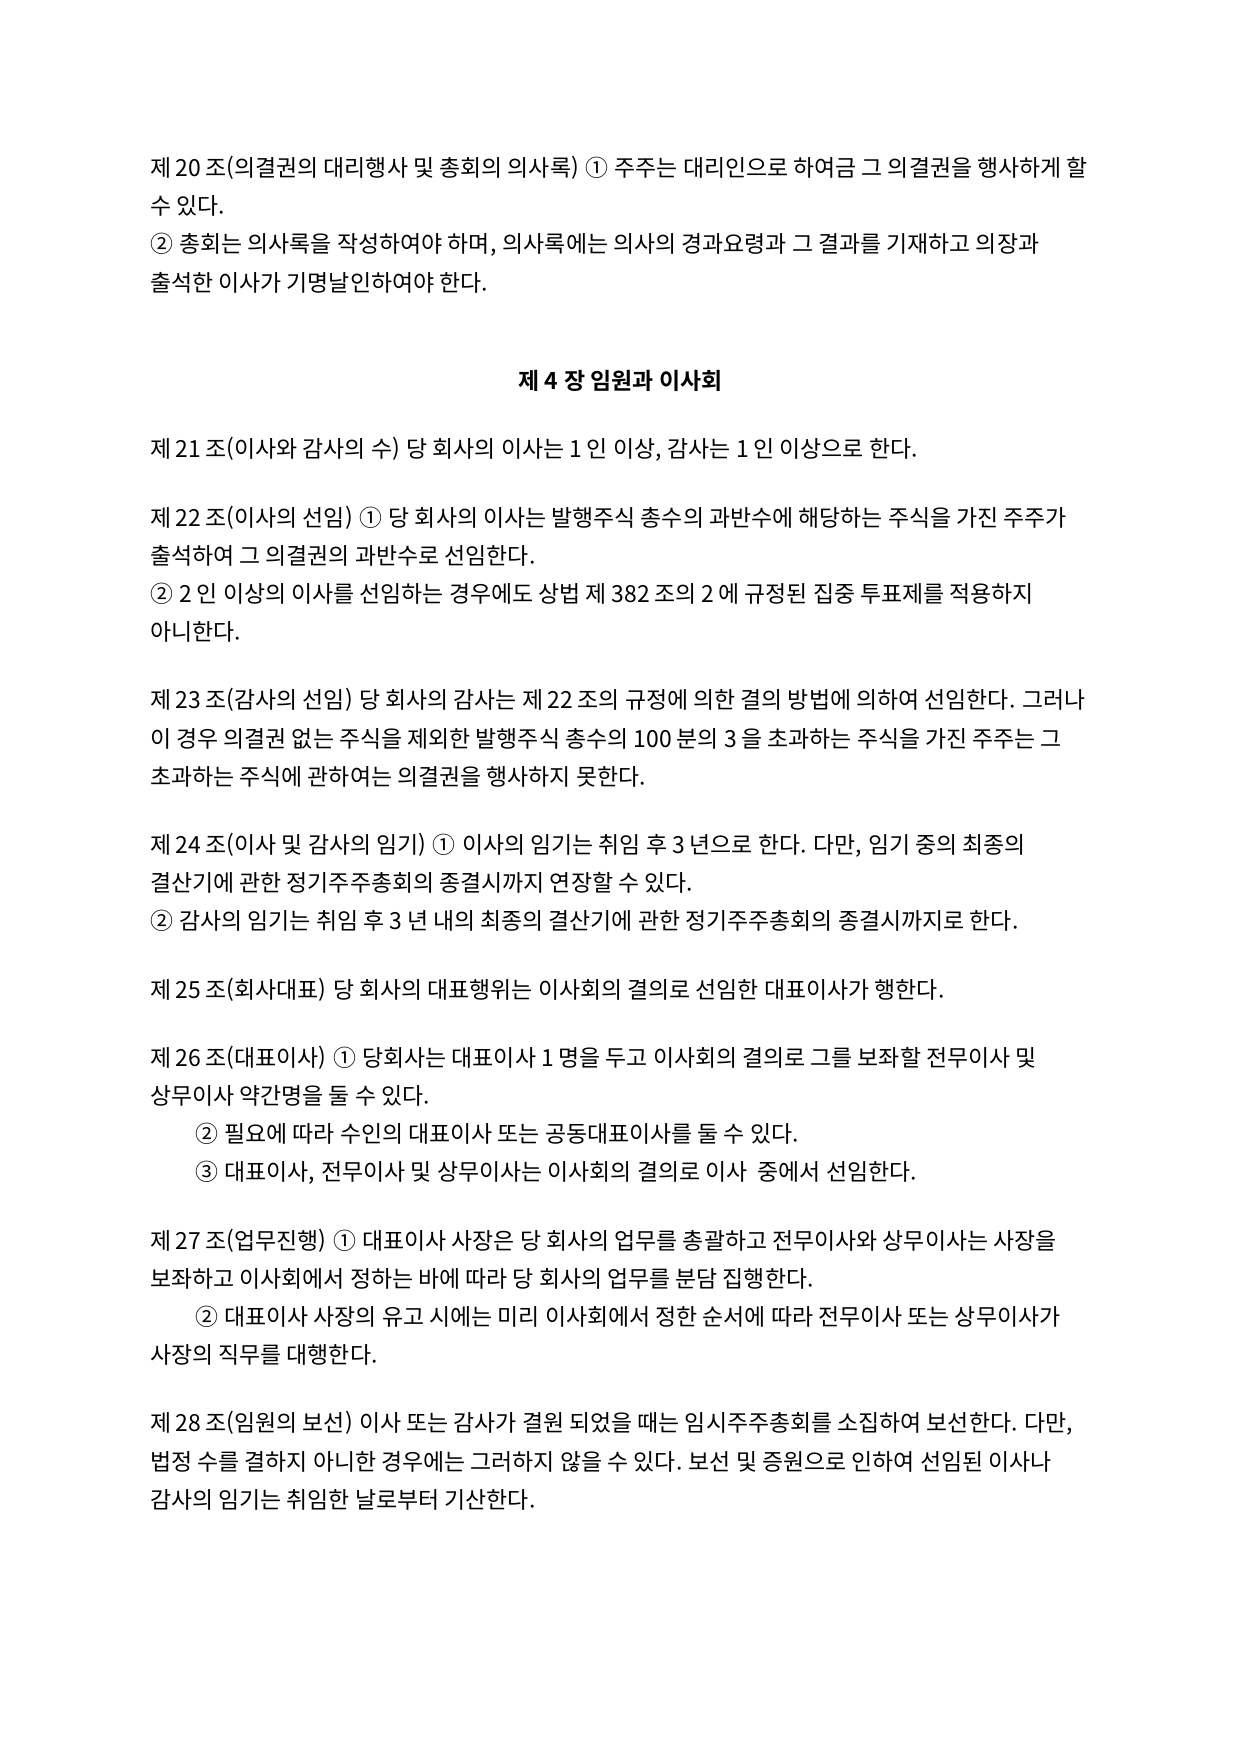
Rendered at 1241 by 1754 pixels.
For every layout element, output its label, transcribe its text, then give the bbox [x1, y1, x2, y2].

text 제26조(대표이사) ① 당회사는 대표이사 1명을 두고 이사회의 결의로 그를 보좌할 전무이사 및 상무이사 약간명을 둘 수 있다. [150, 1040, 1090, 1111]
text ② 총회는 의사록을 작성하여야 하며, 의사록에는 의사의 경과요령과 그 결과를 기재하고 의장과 출석한 이사가 기명날인하여야 한다. [150, 226, 1090, 298]
text 제22조(이사의 선임) ① 당 회사의 이사는 발행주식 총수의 과반수에 해당하는 주식을 가진 주주가 출석하여 그 의결권의 과반수로 선임한다. [150, 499, 1090, 571]
text ③ 대표이사, 전무이사 및 상무이사는 이사회의 결의로 이사 중에서 선임한다. [150, 1154, 1090, 1187]
text ② 대표이사 사장의 유고 시에는 미리 이사회에서 정한 순서에 따라 전무이사 또는 상무이사가 사장의 직무를 대행한다. [150, 1299, 1090, 1370]
text 제24조(이사 및 감사의 임기) ① 이사의 임기는 취임 후 3년으로 한다. 다만, 임기 중의 최종의 결산기에 관한 정기주주총회의 종결시까지 연장할 수 있다. [150, 827, 1090, 898]
text 제23조(감사의 선임) 당 회사의 감사는 제22조의 규정에 의한 결의 방법에 의하여 선임한다. 그러나 이 경우 의결권 없는 주식을 제외한 발행주식 총수의 100분의 3을 초과하는 주식을 가진 주주는 그 초과하는 주식에 관하여는 의결권을 행사하지 못한다. [150, 682, 1090, 792]
text 제 4 장 임원과 이사회 [150, 363, 1090, 396]
text ② 감사의 임기는 취임 후 3년 내의 최종의 결산기에 관한 정기주주총회의 종결시까지로 한다. [150, 903, 1090, 936]
text ② 2인 이상의 이사를 선임하는 경우에도 상법 제382조의2에 규정된 집중 투표제를 적용하지 아니한다. [150, 576, 1090, 647]
text ② 필요에 따라 수인의 대표이사 또는 공동대표이사를 둘 수 있다. [150, 1116, 1090, 1149]
text 제28조(임원의 보선) 이사 또는 감사가 결원 되었을 때는 임시주주총회를 소집하여 보선한다. 다만, 법정 수를 결하지 아니한 경우에는 그러하지 않을 수 있다. 보선 및 증원으로 인하여 선임된 이사나 감사의 임기는 취임한 날로부터 기산한다. [150, 1405, 1090, 1515]
text 제25조(회사대표) 당 회사의 대표행위는 이사회의 결의로 선임한 대표이사가 행한다. [150, 971, 1090, 1005]
text 제21조(이사와 감사의 수) 당 회사의 이사는 1인 이상, 감사는 1인 이상으로 한다. [150, 431, 1090, 464]
text 제20조(의결권의 대리행사 및 총회의 의사록) ① 주주는 대리인으로 하여금 그 의결권을 행사하게 할 수 있다. [150, 150, 1090, 221]
text 제27조(업무진행) ① 대표이사 사장은 당 회사의 업무를 총괄하고 전무이사와 상무이사는 사장을 보좌하고 이사회에서 정하는 바에 따라 당 회사의 업무를 분담 집행한다. [150, 1222, 1090, 1294]
